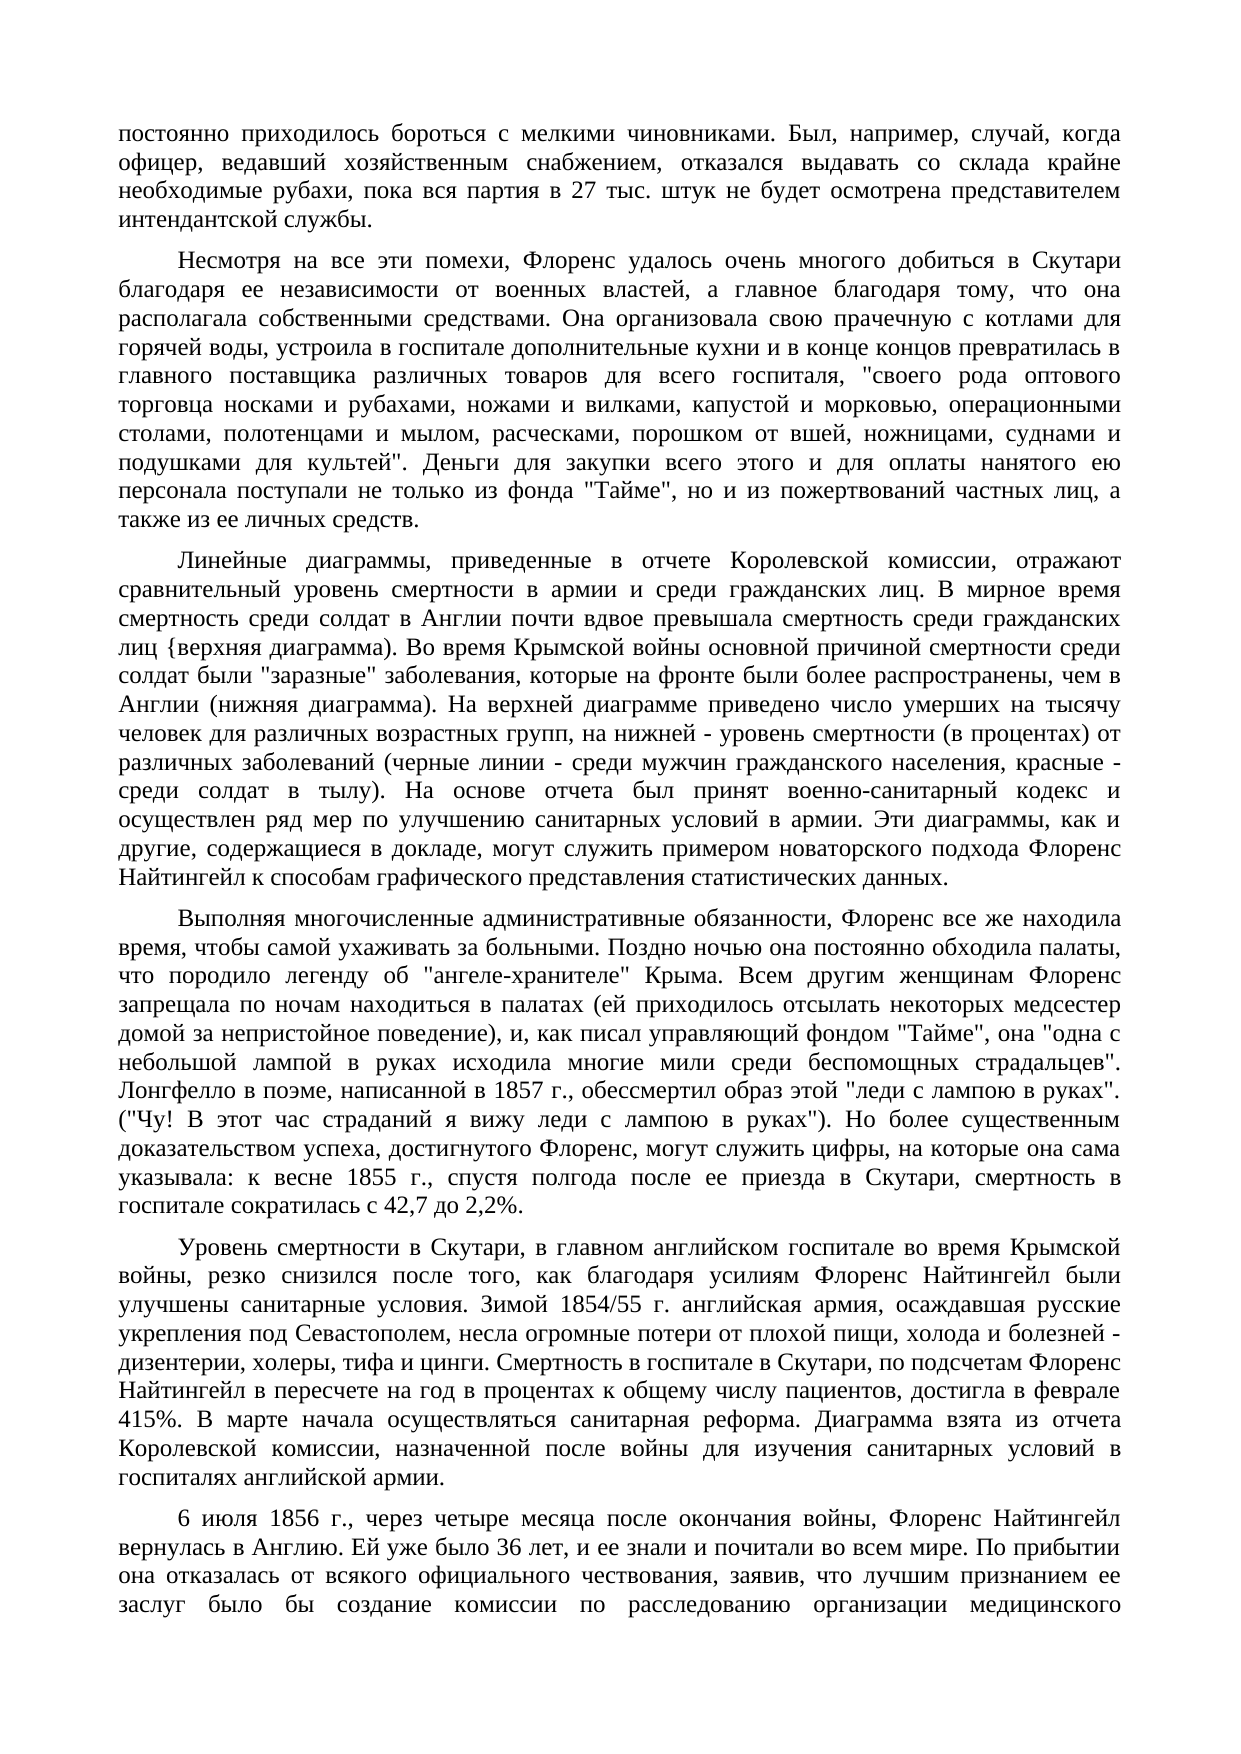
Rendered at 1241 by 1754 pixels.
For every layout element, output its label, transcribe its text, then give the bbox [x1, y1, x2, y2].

text Линейные диаграммы, приведенные в отчете Королевской комиссии, отражают сравнительный уровень смертности в армии и среди гражданских лиц. В мирное время смертность среди солдат в Англии почти вдвое превышала смертность среди гражданских лиц {верхняя диаграмма). Во время Крымской войны основной причиной смертности среди солдат были "заразные" заболевания, которые на фронте были более распространены, чем в Англии (нижняя диаграмма). На верхней диаграмме приведено число умерших на тысячу человек для различных возрастных групп, на нижней - уровень смертности (в процентах) от различных заболеваний (черные линии - среди мужчин гражданского населения, красные - среди солдат в тылу). На основе отчета был принят военно-санитарный кодекс и осуществлен ряд мер по улучшению санитарных условий в армии. Эти диаграммы, как и другие, содержащиеся в докладе, могут служить примером новаторского подхода Флоренс Найтингейл к способам графического представления статистических данных. [118, 546, 1122, 891]
text Уровень смертности в Скутари, в главном английском госпитале во время Крымской войны, резко снизился после того, как благодаря усилиям Флоренс Найтингейл были улучшены санитарные условия. Зимой 1854/55 г. английская армия, осаждавшая русские укрепления под Севастополем, несла огромные потери от плохой пищи, холода и болезней - дизентерии, холеры, тифа и цинги. Смертность в госпитале в Скутари, по подсчетам Флоренс Найтингейл в пересчете на год в процентах к общему числу пациентов, достигла в феврале 415%. В марте начала осуществляться санитарная реформа. Диаграмма взята из отчета Королевской комиссии, назначенной после войны для изучения санитарных условий в госпиталях английской армии. [118, 1232, 1122, 1491]
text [118, 118, 1122, 233]
text Несмотря на все эти помехи, Флоренс удалось очень многого добиться в Скутари благодаря ее независимости от военных властей, а главное благодаря тому, что она располагала собственными средствами. Она организовала свою прачечную с котлами для горячей воды, устроила в госпитале дополнительные кухни и в конце концов превратилась в главного поставщика различных товаров для всего госпиталя, "своего рода оптового торговца носками и рубахами, ножами и вилками, капустой и морковью, операционными столами, полотенцами и мылом, расческами, порошком от вшей, ножницами, суднами и подушками для культей". Деньги для закупки всего этого и для оплаты нанятого ею персонала поступали не только из фонда "Тайме", но и из пожертвований частных лиц, а также из ее личных средств. [118, 246, 1122, 533]
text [118, 1503, 1122, 1618]
text Выполняя многочисленные административные обязанности, Флоренс все же находила время, чтобы самой ухаживать за больными. Поздно ночью она постоянно обходила палаты, что породило легенду об "ангеле-хранителе" Крыма. Всем другим женщинам Флоренс запрещала по ночам находиться в палатах (ей приходилось отсылать некоторых медсестер домой за непристойное поведение), и, как писал управляющий фондом "Тайме", она "одна с небольшой лампой в руках исходила многие мили среди беспомощных страдальцев". Лонгфелло в поэме, написанной в 1857 г., обессмертил образ этой "леди с лампою в руках". ("Чу! В этот час страданий я вижу леди с лампою в руках"). Но более существенным доказательством успеха, достигнутого Флоренс, могут служить цифры, на которые она сама указывала: к весне 1855 г., спустя полгода после ее приезда в Скутари, смертность в госпитале сократилась с 42,7 до 2,2%. [118, 903, 1122, 1219]
